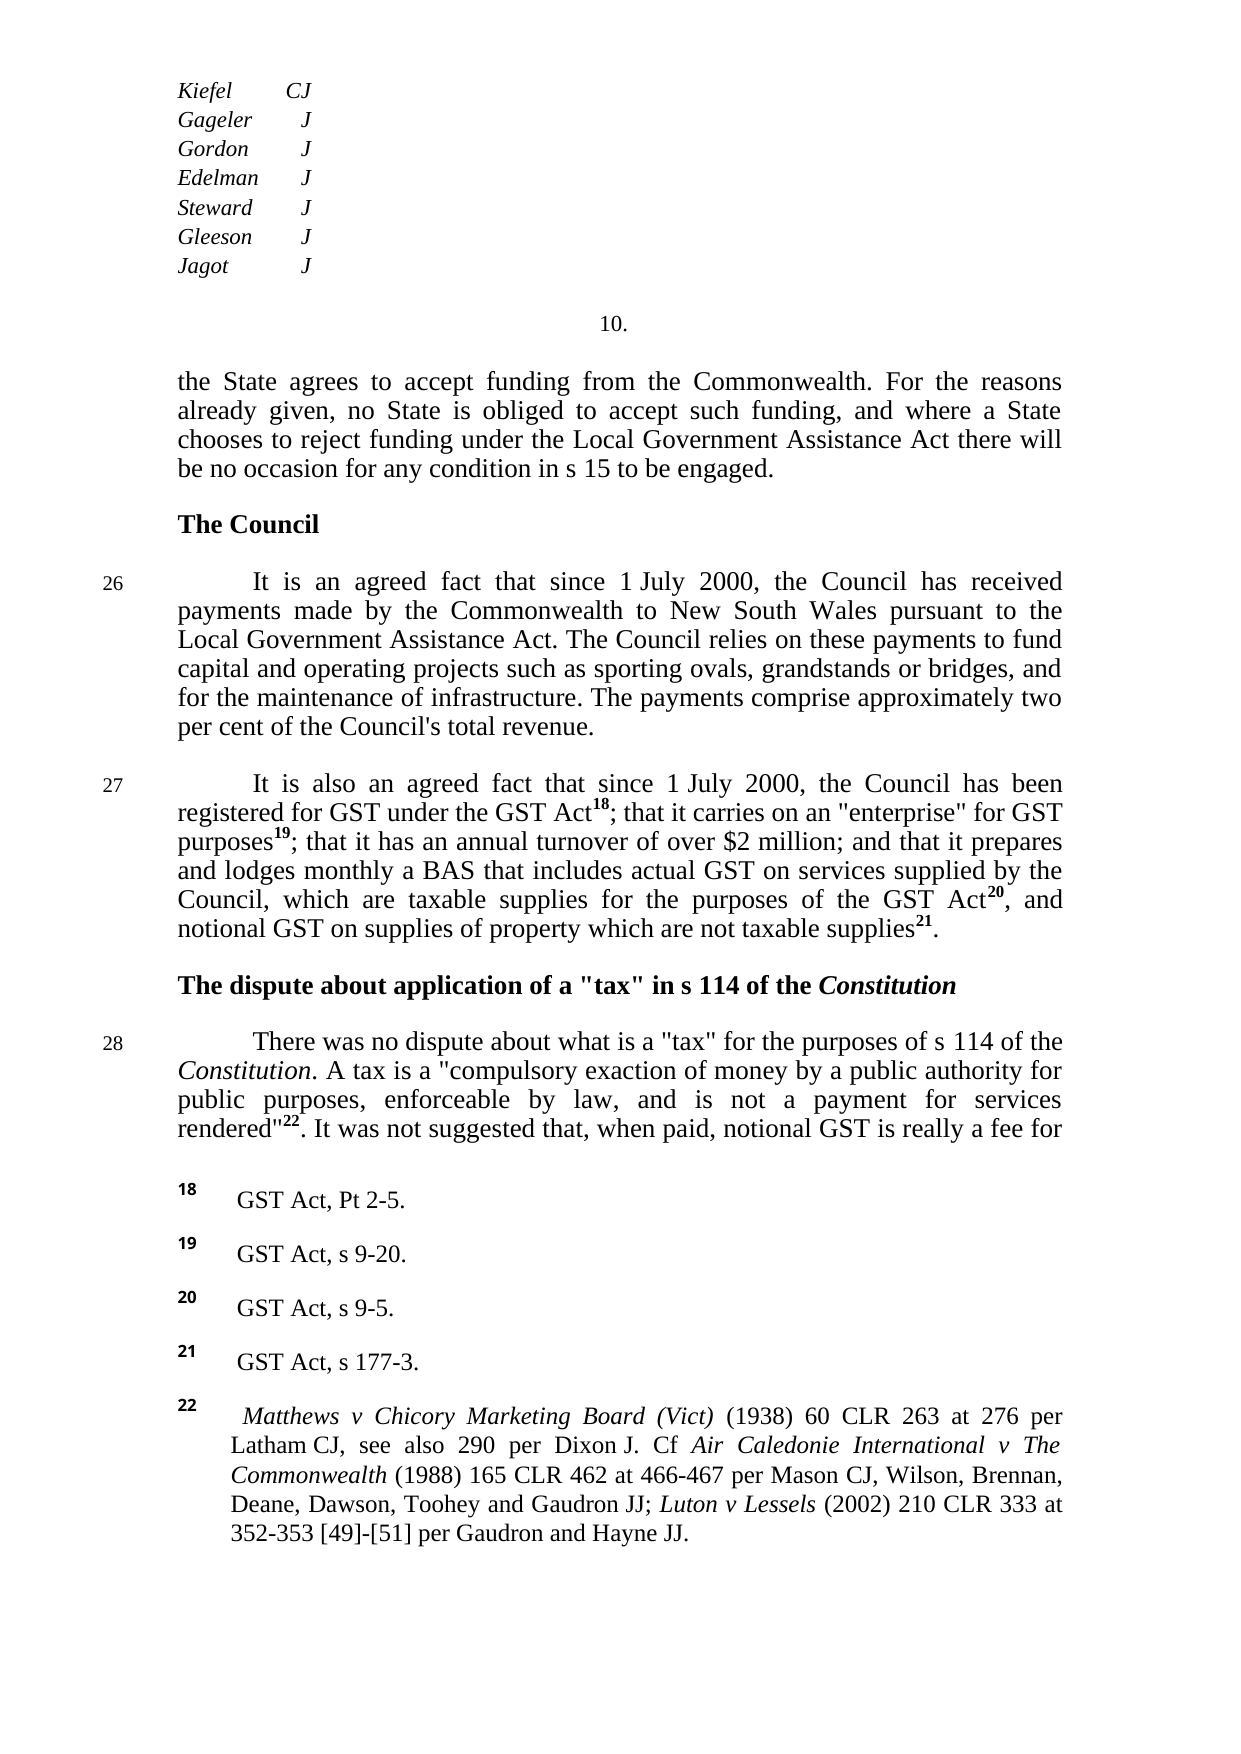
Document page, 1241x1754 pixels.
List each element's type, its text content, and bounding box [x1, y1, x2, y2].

list It is also an agreed fact that since 1 July 2000, the Council has been registered for GST under the GST Act; that it carries on an "enterprise" for GST purposes; that it has an annual turnover of over $2 million; and that it prepares and lodges monthly a BAS that includes actual GST on services supplied by the Council, which are taxable supplies for the purposes of the GST Act, and notional GST on supplies of property which are not taxable supplies. [102, 769, 1063, 944]
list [102, 367, 1063, 483]
subtitle The Council [177, 510, 1063, 539]
subtitle The dispute about application of a "tax" in s 114 of the Constitution [177, 971, 1063, 1000]
list There was no dispute about what is a "tax" for the purposes of s 114 of the Constitution. A tax is a "compulsory exaction of money by a public authority for public purposes, enforceable by law, and is not a payment for services rendered". It was not suggested that, when paid, notional GST is really a fee for services rendered or a charge for the use of property or that it is in the nature of a penalty. [102, 1027, 1063, 1144]
list It is an agreed fact that since 1 July 2000, the Council has received payments made by the Commonwealth to New South Wales pursuant to the Local Government Assistance Act. The Council relies on these payments to fund capital and operating projects such as sporting ovals, grandstands or bridges, and for the maintenance of infrastructure. The payments comprise approximately two per cent of the Council's total revenue. [102, 567, 1063, 742]
